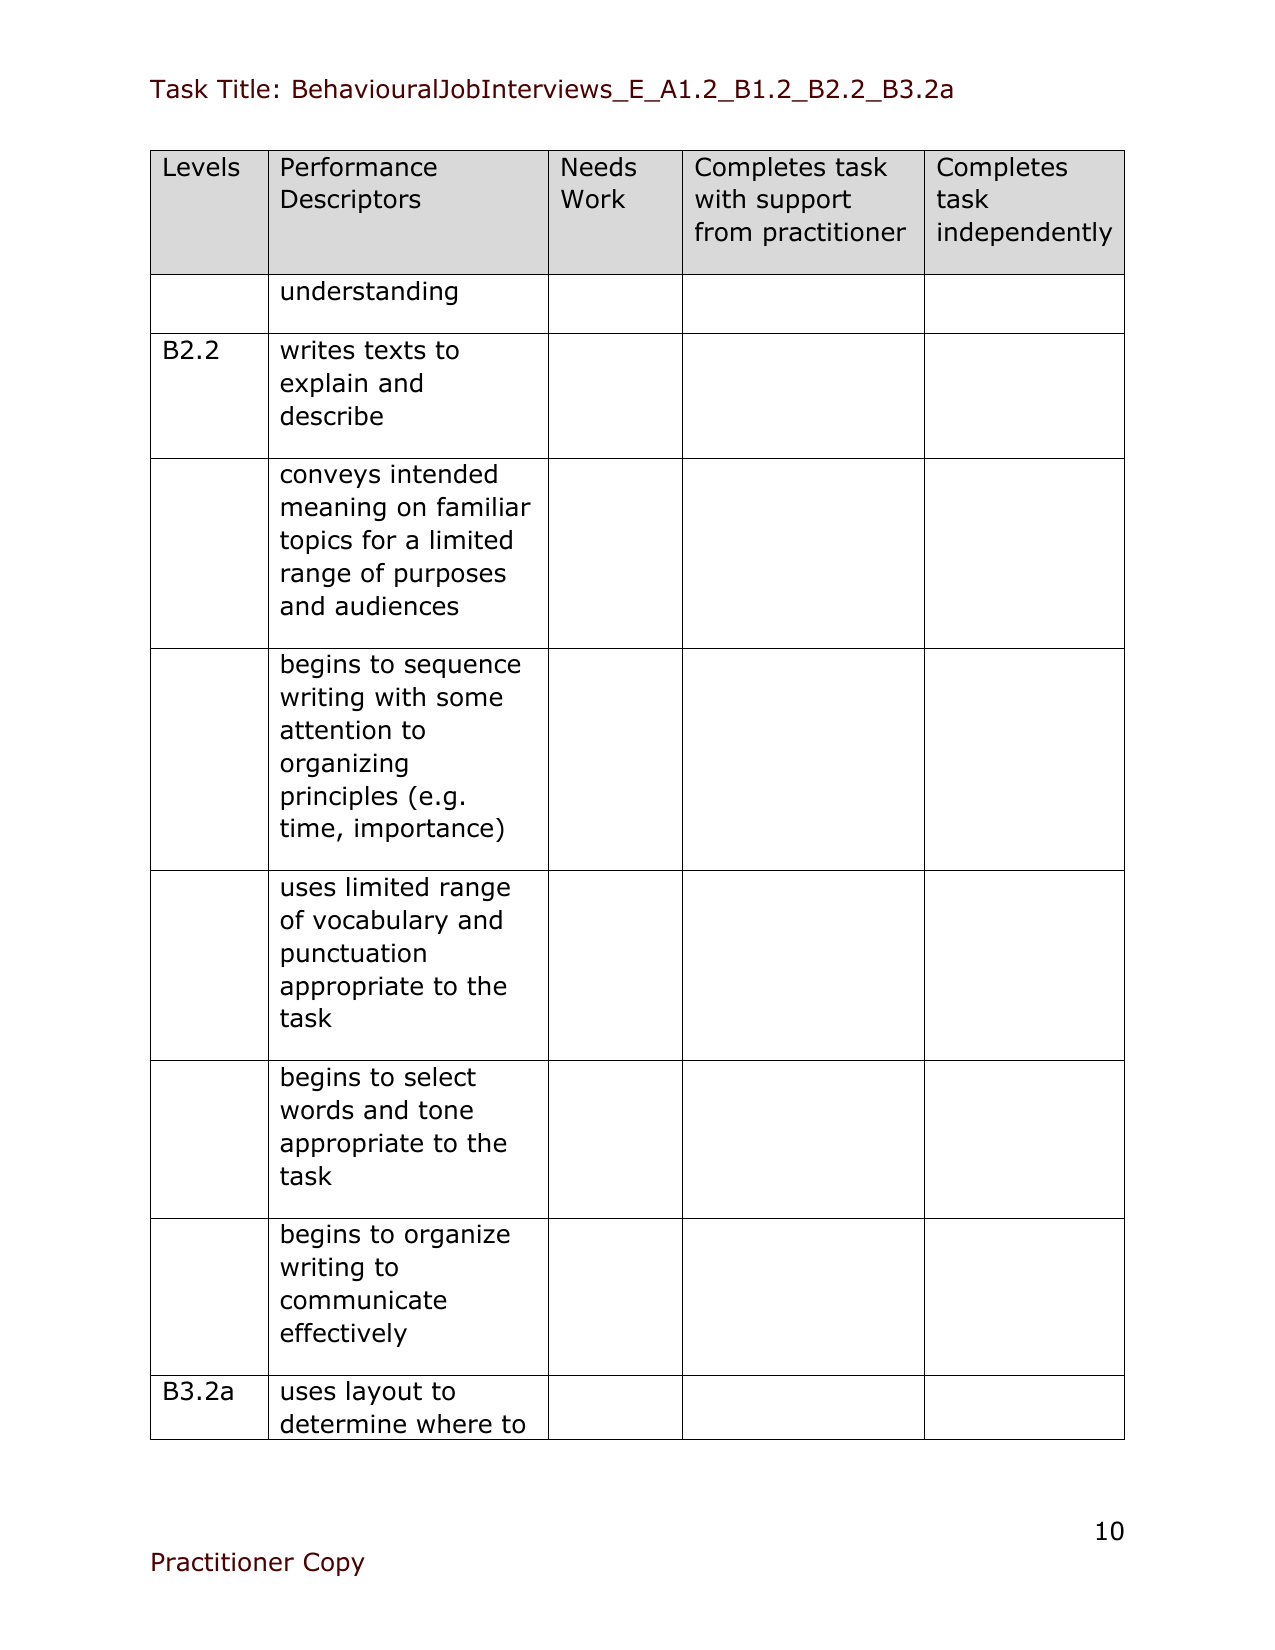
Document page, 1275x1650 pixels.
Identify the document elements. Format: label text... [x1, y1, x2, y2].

table_cell B3.2a [151, 1376, 268, 1439]
table_cell B2.2 [151, 334, 268, 457]
table_cell [683, 459, 924, 647]
table_cell [925, 649, 1124, 870]
table_cell [925, 334, 1124, 457]
table_header Completes task independently [925, 151, 1124, 274]
table_cell [925, 1376, 1124, 1439]
table_cell uses limited range of vocabulary and punctuation appropriate to the task [269, 871, 548, 1060]
table_cell [549, 1061, 682, 1217]
table_cell writes texts to explain and describe [269, 334, 548, 457]
table_cell [683, 871, 924, 1060]
table_cell conveys intended meaning on familiar topics for a limited range of purposes and audiences [269, 459, 548, 647]
table_cell [549, 649, 682, 870]
table_cell [549, 334, 682, 457]
table_cell [683, 334, 924, 457]
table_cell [269, 1376, 548, 1439]
table_cell [683, 649, 924, 870]
table_cell [151, 871, 268, 1060]
table_cell [151, 1061, 268, 1217]
table_cell begins to organize writing to communicate effectively [269, 1219, 548, 1375]
table_cell [683, 1219, 924, 1375]
table_cell [151, 459, 268, 647]
table_cell [549, 871, 682, 1060]
table_cell [549, 459, 682, 647]
table_header Performance Descriptors [269, 151, 548, 274]
table_header Needs Work [549, 151, 682, 274]
table_cell [683, 1376, 924, 1439]
table_cell [549, 1376, 682, 1439]
table_header Levels [151, 151, 268, 274]
table_cell [683, 275, 924, 333]
table_cell [925, 459, 1124, 647]
table_cell [925, 1219, 1124, 1375]
table_cell begins to select words and tone appropriate to the task [269, 1061, 548, 1217]
table_cell [925, 871, 1124, 1060]
table_cell [549, 275, 682, 333]
table_cell [925, 1061, 1124, 1217]
table_cell [151, 275, 268, 333]
table_cell [925, 275, 1124, 333]
table_header Completes task with support from practitioner [683, 151, 924, 274]
table_cell begins to sequence writing with some attention to organizing principles (e.g. time, importance) [269, 649, 548, 870]
table_cell [549, 1219, 682, 1375]
table_cell [151, 1219, 268, 1375]
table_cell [269, 275, 548, 333]
table_cell [683, 1061, 924, 1217]
table_cell [151, 649, 268, 870]
